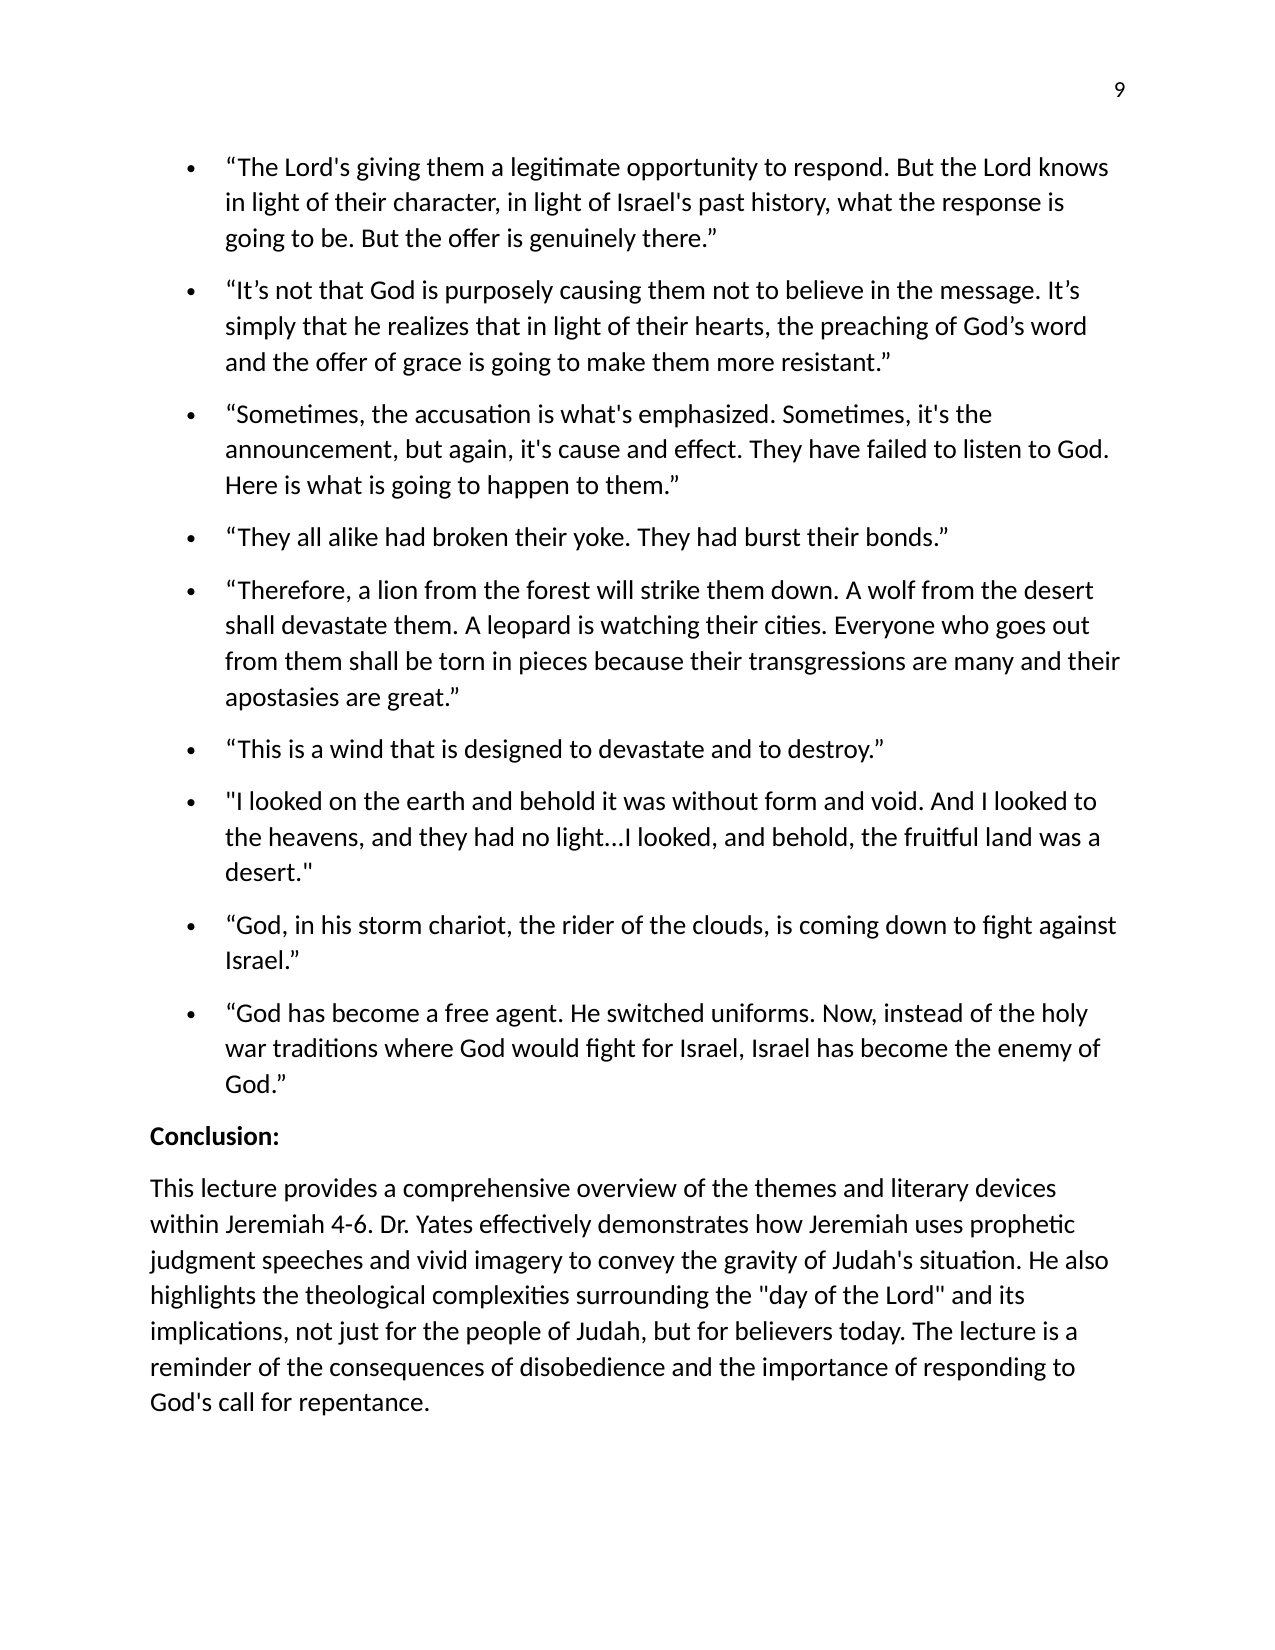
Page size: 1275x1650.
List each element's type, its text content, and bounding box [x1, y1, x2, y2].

list “Therefore, a lion from the forest will strike them down. A wolf from the desert shall devastate them. A leopard is watching their cities. Everyone who goes out from them shall be torn in pieces because their transgressions are many and their apostasies are great.” [187, 573, 1125, 713]
list "I looked on the earth and behold it was without form and void. And I looked to the heavens, and they had no light...I looked, and behold, the fruitful land was a desert." [187, 784, 1125, 889]
list “They all alike had broken their yoke. They had burst their bonds.” [187, 521, 1125, 554]
list “Sometimes, the accusation is what's emphasized. Sometimes, it's the announcement, but again, it's cause and effect. They have failed to listen to God. Here is what is going to happen to them.” [187, 397, 1125, 501]
list “It’s not that God is purposely causing them not to believe in the message. It’s simply that he realizes that in light of their hearts, the preaching of God’s word and the offer of grace is going to make them more resistant.” [187, 273, 1125, 378]
list “This is a wind that is designed to devastate and to destroy.” [187, 732, 1125, 765]
list “God, in his storm chariot, the rider of the clouds, is coming down to fight against Israel.” [187, 908, 1125, 977]
list “The Lord's giving them a legitimate opportunity to respond. But the Lord knows in light of their character, in light of Israel's past history, what the response is going to be. But the offer is genuinely there.” [187, 150, 1125, 254]
text This lecture provides a comprehensive overview of the themes and literary devices within Jeremiah 4-6. Dr. Yates effectively demonstrates how Jeremiah uses prophetic judgment speeches and vivid imagery to convey the gravity of Judah's situation. He also highlights the theological complexities surrounding the "day of the Lord" and its implications, not just for the people of Judah, but for believers today. The lecture is a reminder of the consequences of disobedience and the importance of responding to God's call for repentance. [150, 1172, 1125, 1418]
list “God has become a free agent. He switched uniforms. Now, instead of the holy war traditions where God would fight for Israel, Israel has become the enemy of God.” [187, 996, 1125, 1100]
text Conclusion: [150, 1119, 1125, 1152]
